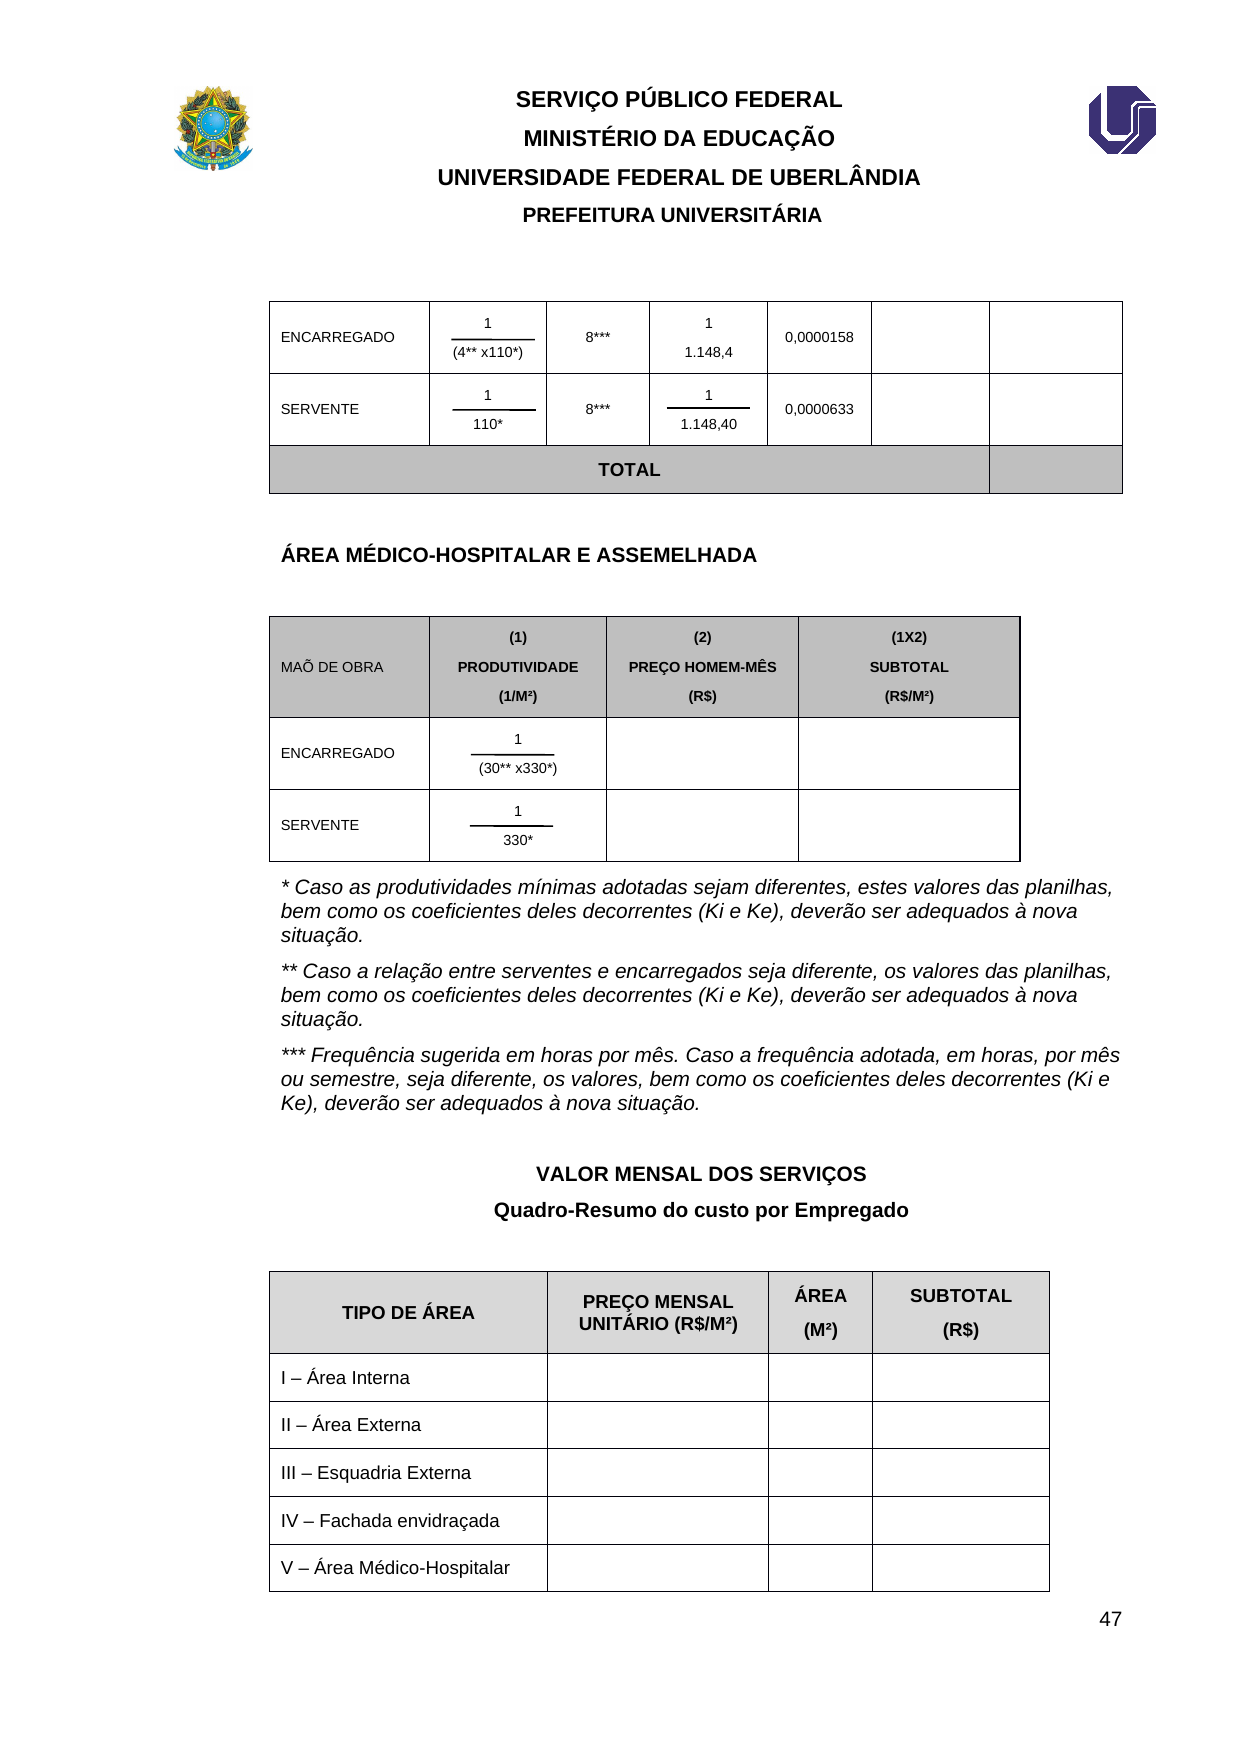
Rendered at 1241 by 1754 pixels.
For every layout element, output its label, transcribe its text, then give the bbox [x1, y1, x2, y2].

text ÁREA MÉDICO-HOSPITALAR E ASSEMELHADA [281, 543, 1122, 567]
table_cell [873, 1354, 1049, 1401]
table_cell [873, 1402, 1049, 1448]
table_cell 0,0000633 [768, 374, 871, 445]
text ** Caso a relação entre serventes e encarregados seja diferente, os valores das planilhas, bem como os coeficientes deles decorrentes (Ki e Ke), deverão ser adequados à nova situação. [281, 959, 1122, 1031]
table_cell [872, 374, 989, 445]
table_cell [799, 718, 1019, 789]
table_cell [548, 1497, 768, 1543]
table_header (2) PREÇO HOMEM-MÊS (R$) [607, 617, 798, 717]
table_cell [873, 1497, 1049, 1543]
table_header (1X2) SUBTOTAL (R$/M²) [799, 617, 1019, 717]
table_cell [769, 1497, 872, 1543]
text *** Frequência sugerida em horas por mês. Caso a frequência adotada, em horas, por mês ou semestre, seja diferente, os valores, bem como os coeficientes deles decorrentes (Ki e Ke), deverão ser adequados à nova situação. [281, 1043, 1122, 1115]
table_cell [799, 790, 1019, 861]
table_cell [548, 1354, 768, 1401]
table_cell [769, 1354, 872, 1401]
text Quadro-Resumo do custo por Empregado [281, 1198, 1122, 1222]
picture [173, 86, 253, 171]
table_cell [873, 1545, 1049, 1591]
table_cell [548, 1449, 768, 1496]
table_cell [873, 1449, 1049, 1496]
table_cell [872, 302, 989, 373]
table_cell 1 330* [430, 790, 606, 861]
table_cell [990, 374, 1122, 445]
table_cell ENCARREGADO [270, 302, 429, 373]
table_cell [607, 790, 798, 861]
table_cell [607, 718, 798, 789]
table_cell 1 110* [430, 374, 546, 445]
table_cell SERVENTE [270, 374, 429, 445]
table_cell [769, 1402, 872, 1448]
table_cell [990, 302, 1122, 373]
table_cell II – Área Externa [270, 1402, 547, 1448]
text VALOR MENSAL DOS SERVIÇOS [281, 1162, 1122, 1186]
table_cell 1 (4** x110*) [430, 302, 546, 373]
table_cell 8*** [547, 374, 649, 445]
table_cell 0,0000158 [768, 302, 871, 373]
table_header PREÇO MENSAL UNITÁRIO (R$/M²) [548, 1272, 768, 1353]
table_cell 1 1.148,4 [650, 302, 767, 373]
table_header ÁREA (M²) [769, 1272, 872, 1353]
table_cell [548, 1402, 768, 1448]
table_cell III – Esquadria Externa [270, 1449, 547, 1496]
table_cell V – Área Médico-Hospitalar [270, 1545, 547, 1591]
table_header TIPO DE ÁREA [270, 1272, 547, 1353]
table_cell [769, 1545, 872, 1591]
picture [1089, 86, 1157, 155]
table_cell SERVENTE [270, 790, 429, 861]
table_cell TOTAL [270, 446, 989, 493]
table_header MAÕ DE OBRA [270, 617, 429, 717]
text * Caso as produtividades mínimas adotadas sejam diferentes, estes valores das planilhas, bem como os coeficientes deles decorrentes (Ki e Ke), deverão ser adequados à nova situação. [281, 874, 1122, 946]
table_cell 1 (30** x330*) [430, 718, 606, 789]
table_cell [548, 1545, 768, 1591]
table_cell 1 1.148,40 [650, 374, 767, 445]
table_cell 8*** [547, 302, 649, 373]
table_cell [990, 446, 1122, 493]
table_cell [769, 1449, 872, 1496]
table_cell I – Área Interna [270, 1354, 547, 1401]
table_header SUBTOTAL (R$) [873, 1272, 1049, 1353]
table_cell ENCARREGADO [270, 718, 429, 789]
table_header (1) PRODUTIVIDADE (1/M²) [430, 617, 606, 717]
table_cell IV – Fachada envidraçada [270, 1497, 547, 1543]
